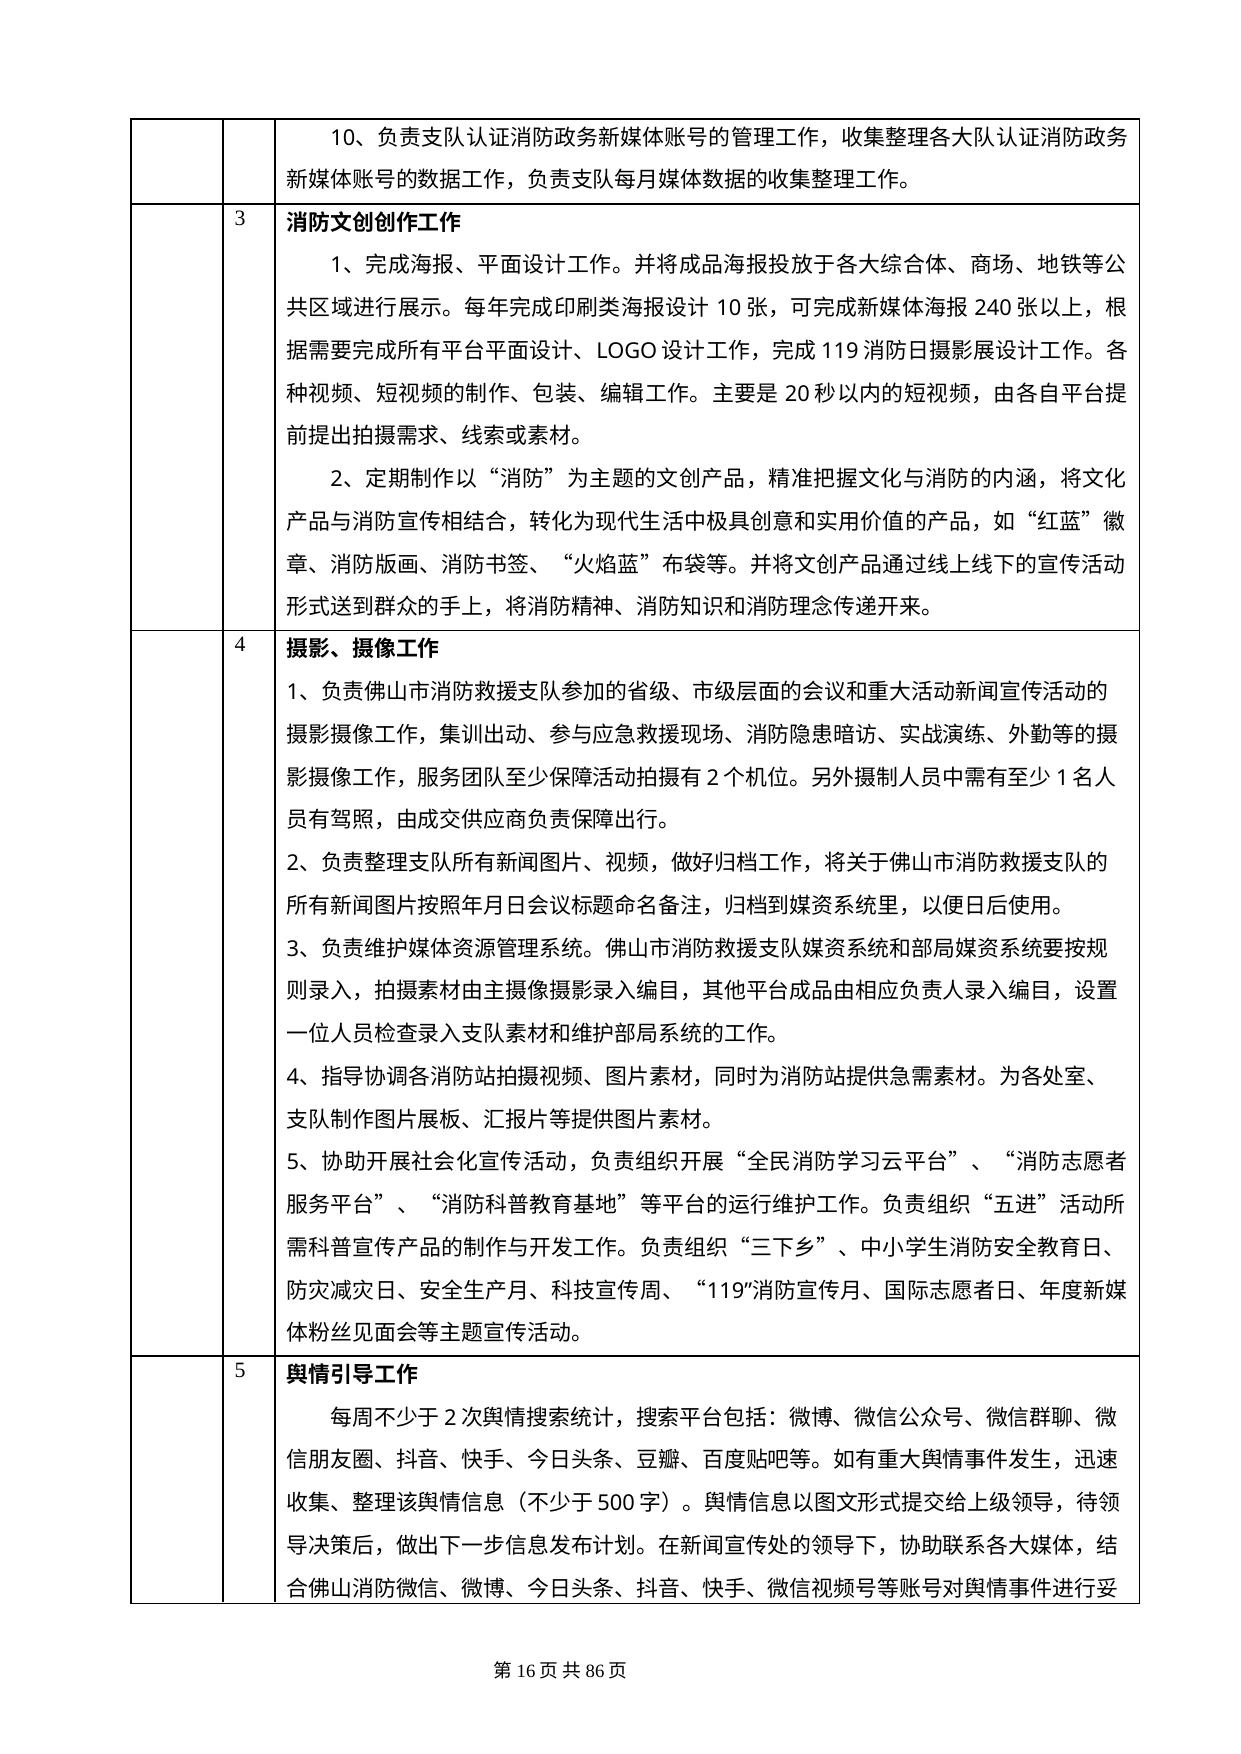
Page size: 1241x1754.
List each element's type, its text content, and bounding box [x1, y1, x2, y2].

table_cell [132, 120, 222, 203]
table_cell 消防文创创作工作 1、完成海报、平面设计工作。并将成品海报投放于各大综合体、商场、地铁等公共区域进行展示。每年完成印刷类海报设计10张，可完成新媒体海报240张以上，根据需要完成所有平台平面设计、LOGO设计工作，完成119消防日摄影展设计工作。各种视频、短视频的制作、包装、编辑工作。主要是20秒以内的短视频，由各自平台提前提出拍摄需求、线索或素材。 2、定期制作以“消防”为主题的文创产品，精准把握文化与消防的内涵，将文化产品与消防宣传相结合，转化为现代生活中极具创意和实用价值的产品，如“红蓝”徽章、消防版画、消防书签、“火焰蓝”布袋等。并将文创产品通过线上线下的宣传活动形式送到群众的手上，将消防精神、消防知识和消防理念传递开来。 [276, 205, 1139, 630]
table_cell 摄影、摄像工作 1、负责佛山市消防救援支队参加的省级、市级层面的会议和重大活动新闻宣传活动的摄影摄像工作，集训出动、参与应急救援现场、消防隐患暗访、实战演练、外勤等的摄影摄像工作，服务团队至少保障活动拍摄有2个机位。另外摄制人员中需有至少1名人员有驾照，由成交供应商负责保障出行。 2、负责整理支队所有新闻图片、视频，做好归档工作，将关于佛山市消防救援支队的所有新闻图片按照年月日会议标题命名备注，归档到媒资系统里，以便日后使用。 3、负责维护媒体资源管理系统。佛山市消防救援支队媒资系统和部局媒资系统要按规则录入，拍摄素材由主摄像摄影录入编目，其他平台成品由相应负责人录入编目，设置一位人员检查录入支队素材和维护部局系统的工作。 4、指导协调各消防站拍摄视频、图片素材，同时为消防站提供急需素材。为各处室、支队制作图片展板、汇报片等提供图片素材。 5、协助开展社会化宣传活动，负责组织开展“全民消防学习云平台”、“消防志愿者服务平台”、“消防科普教育基地”等平台的运行维护工作。负责组织“五进”活动所需科普宣传产品的制作与开发工作。负责组织“三下乡”、中小学生消防安全教育日、防灾减灾日、安全生产月、科技宣传周、“119”消防宣传月、国际志愿者日、年度新媒体粉丝见面会等主题宣传活动。 [276, 631, 1139, 1355]
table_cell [276, 120, 1139, 203]
table_cell 3 [224, 205, 274, 630]
table_cell 2 [224, 120, 274, 203]
table_cell 5 [224, 1357, 274, 1602]
table_cell 4 [224, 631, 274, 1355]
table_cell [132, 205, 222, 630]
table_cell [276, 1357, 1139, 1602]
table_cell [132, 1357, 222, 1602]
table_cell [132, 631, 222, 1355]
